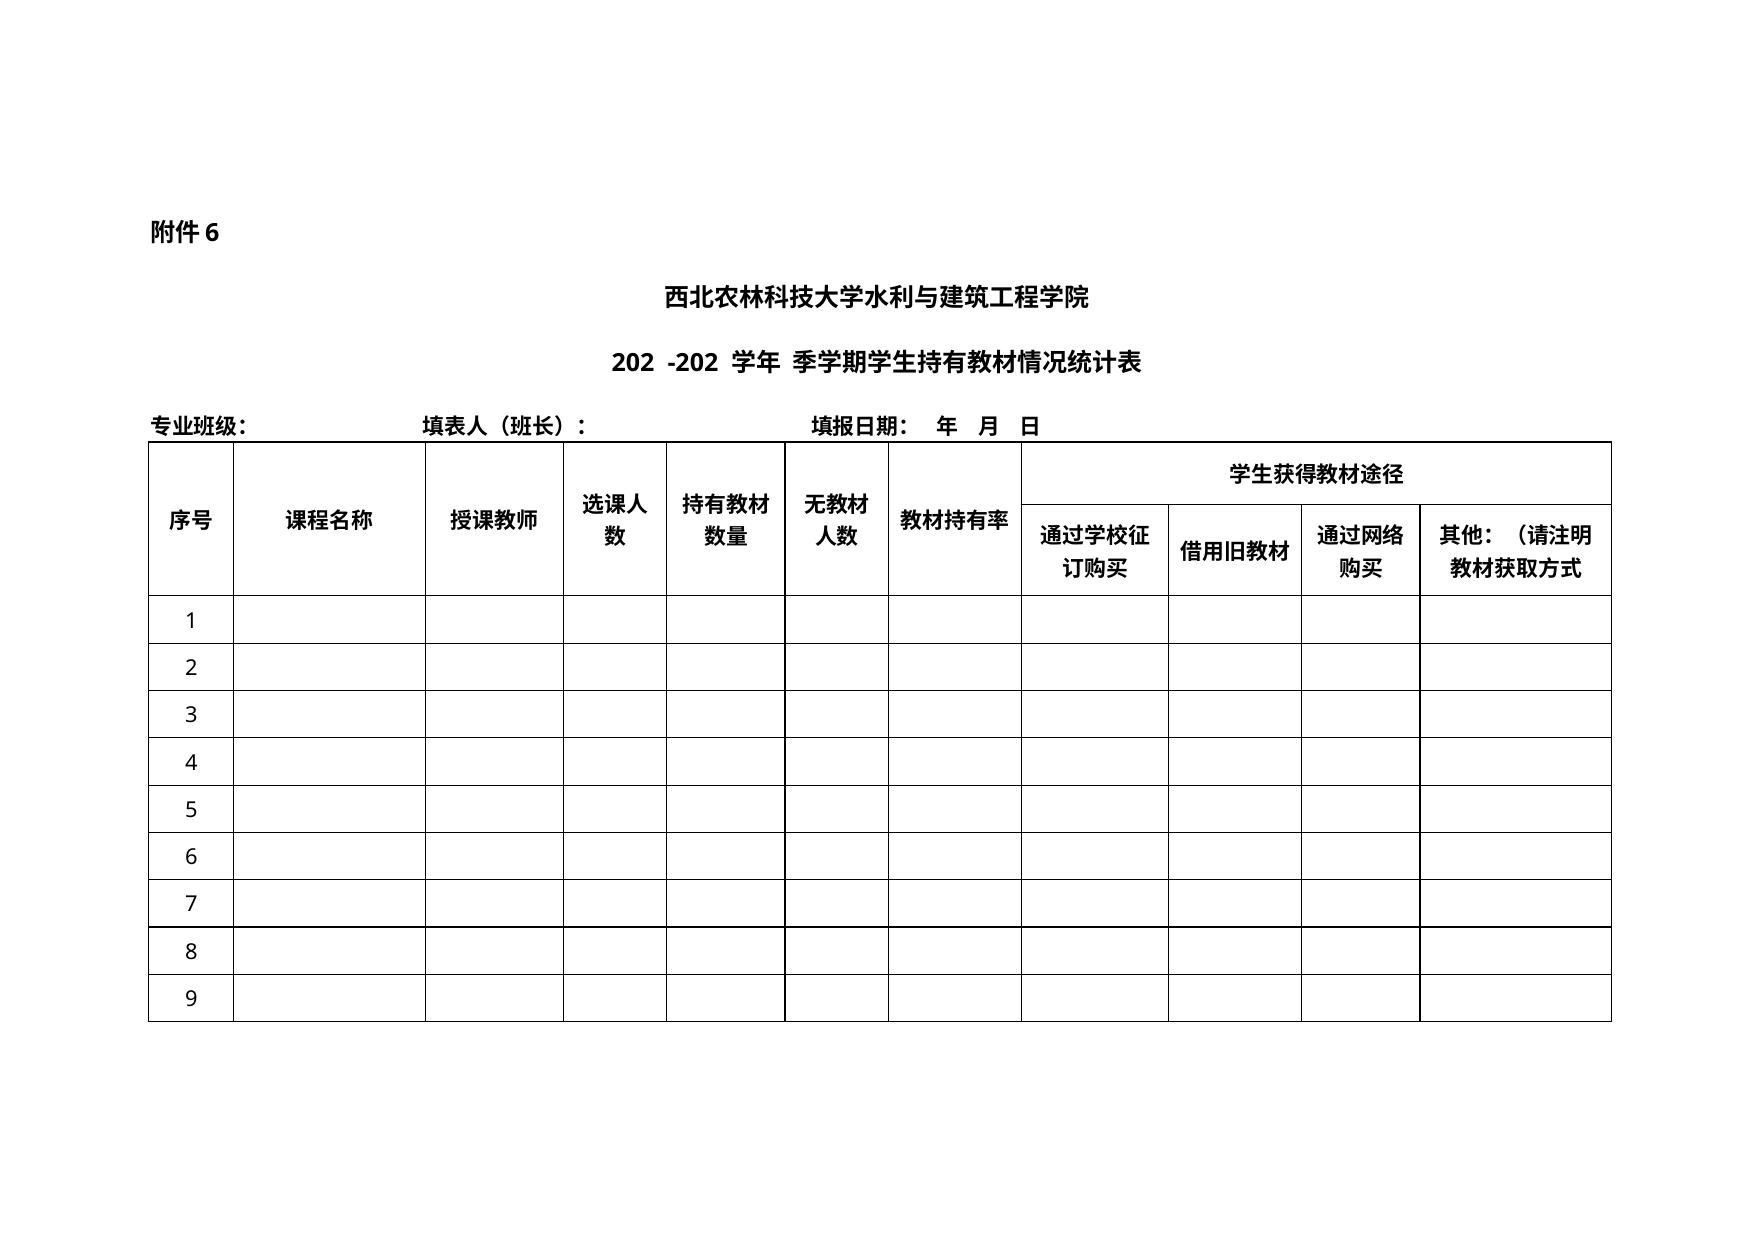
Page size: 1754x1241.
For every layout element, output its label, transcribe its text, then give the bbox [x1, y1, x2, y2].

table_cell [1169, 975, 1301, 1021]
table_cell 1 [149, 596, 233, 643]
table_cell [426, 644, 563, 690]
table_cell [426, 880, 563, 926]
table_cell [667, 786, 784, 832]
table_cell [1421, 975, 1611, 1021]
table_cell [889, 786, 1021, 832]
table_cell [786, 786, 888, 832]
table_cell 4 [149, 738, 233, 784]
table_cell [1169, 833, 1301, 879]
table_header 序号 [149, 443, 233, 595]
table_cell [564, 691, 666, 737]
text 附件6 [150, 198, 1604, 263]
table_cell [564, 596, 666, 643]
table_cell [1022, 644, 1168, 690]
table_cell 通过网络购买 [1302, 505, 1419, 595]
table_cell [1022, 975, 1168, 1021]
table_cell [426, 738, 563, 784]
table_cell [889, 738, 1021, 784]
table_cell [1302, 786, 1419, 832]
table_cell [786, 928, 888, 974]
table_cell [1302, 975, 1419, 1021]
table_cell [1022, 738, 1168, 784]
table_cell [1169, 928, 1301, 974]
table_cell [426, 596, 563, 643]
table_cell [889, 833, 1021, 879]
table_cell [234, 596, 425, 643]
table_cell 其他：（请注明教材获取方式 [1421, 505, 1611, 595]
table_cell 6 [149, 833, 233, 879]
table_cell [234, 928, 425, 974]
table_cell [889, 644, 1021, 690]
table_cell [426, 833, 563, 879]
table_cell [1169, 738, 1301, 784]
table_cell [426, 975, 563, 1021]
table_cell [426, 691, 563, 737]
text 专业班级： 填表人（班长）： 填报日期： 年 月 日 [150, 409, 1604, 441]
table_cell [1421, 833, 1611, 879]
table_cell [234, 738, 425, 784]
table_cell [426, 928, 563, 974]
table_cell [786, 738, 888, 784]
table_cell 3 [149, 691, 233, 737]
table_cell [1022, 833, 1168, 879]
table_cell [1169, 596, 1301, 643]
table_cell [234, 644, 425, 690]
text 西北农林科技大学水利与建筑工程学院 [150, 263, 1604, 328]
table_cell [1302, 833, 1419, 879]
table_cell [1302, 738, 1419, 784]
table_cell [234, 975, 425, 1021]
table_cell [1302, 644, 1419, 690]
table_cell [786, 644, 888, 690]
table_header 授课教师 [426, 443, 563, 595]
table_header 学生获得教材途径 [1022, 443, 1611, 504]
table_cell [667, 691, 784, 737]
table_cell [889, 691, 1021, 737]
table_cell [1421, 644, 1611, 690]
table_cell [234, 880, 425, 926]
table_cell [564, 975, 666, 1021]
table_cell [667, 596, 784, 643]
table_cell [426, 786, 563, 832]
table_cell [1302, 880, 1419, 926]
table_cell [1421, 691, 1611, 737]
table_cell [889, 928, 1021, 974]
table_cell [667, 975, 784, 1021]
table_cell [786, 596, 888, 643]
table_cell [234, 833, 425, 879]
table_header 课程名称 [234, 443, 425, 595]
table_cell [1022, 596, 1168, 643]
table_cell [667, 880, 784, 926]
table_cell [1169, 691, 1301, 737]
table_cell [667, 928, 784, 974]
table_cell [1421, 928, 1611, 974]
text 202 -202 学年 季学期学生持有教材情况统计表 [150, 328, 1604, 393]
table_cell [564, 833, 666, 879]
table_cell [889, 975, 1021, 1021]
table_cell 8 [149, 928, 233, 974]
table_header 选课人数 [564, 443, 666, 595]
table_cell [1169, 644, 1301, 690]
table_cell [1421, 596, 1611, 643]
table_cell [667, 833, 784, 879]
table_cell [564, 786, 666, 832]
table_cell [786, 975, 888, 1021]
table_cell [1022, 880, 1168, 926]
table_cell [1169, 880, 1301, 926]
table_cell [1302, 596, 1419, 643]
table_cell [564, 644, 666, 690]
table_cell 借用旧教材 [1169, 505, 1301, 595]
table_cell [234, 786, 425, 832]
table_cell [1421, 786, 1611, 832]
table_cell [1169, 786, 1301, 832]
table_header 无教材人数 [786, 443, 888, 595]
table_cell [564, 880, 666, 926]
table_cell [1302, 691, 1419, 737]
table_cell [1022, 928, 1168, 974]
table_cell [667, 644, 784, 690]
table_cell 通过学校征订购买 [1022, 505, 1168, 595]
table_header 持有教材数量 [667, 443, 784, 595]
table_cell [564, 738, 666, 784]
table_cell 5 [149, 786, 233, 832]
table_cell [1421, 880, 1611, 926]
table_cell [234, 691, 425, 737]
table_cell 7 [149, 880, 233, 926]
table_cell [889, 596, 1021, 643]
table_cell [564, 928, 666, 974]
table_cell [786, 691, 888, 737]
table_cell [1022, 691, 1168, 737]
table_cell [1302, 928, 1419, 974]
table_cell [1022, 786, 1168, 832]
table_cell 2 [149, 644, 233, 690]
table_cell [667, 738, 784, 784]
table_cell [889, 880, 1021, 926]
table_header 教材持有率 [889, 443, 1021, 595]
table_cell [786, 880, 888, 926]
table_cell [786, 833, 888, 879]
table_cell [1421, 738, 1611, 784]
table_cell 9 [149, 975, 233, 1021]
